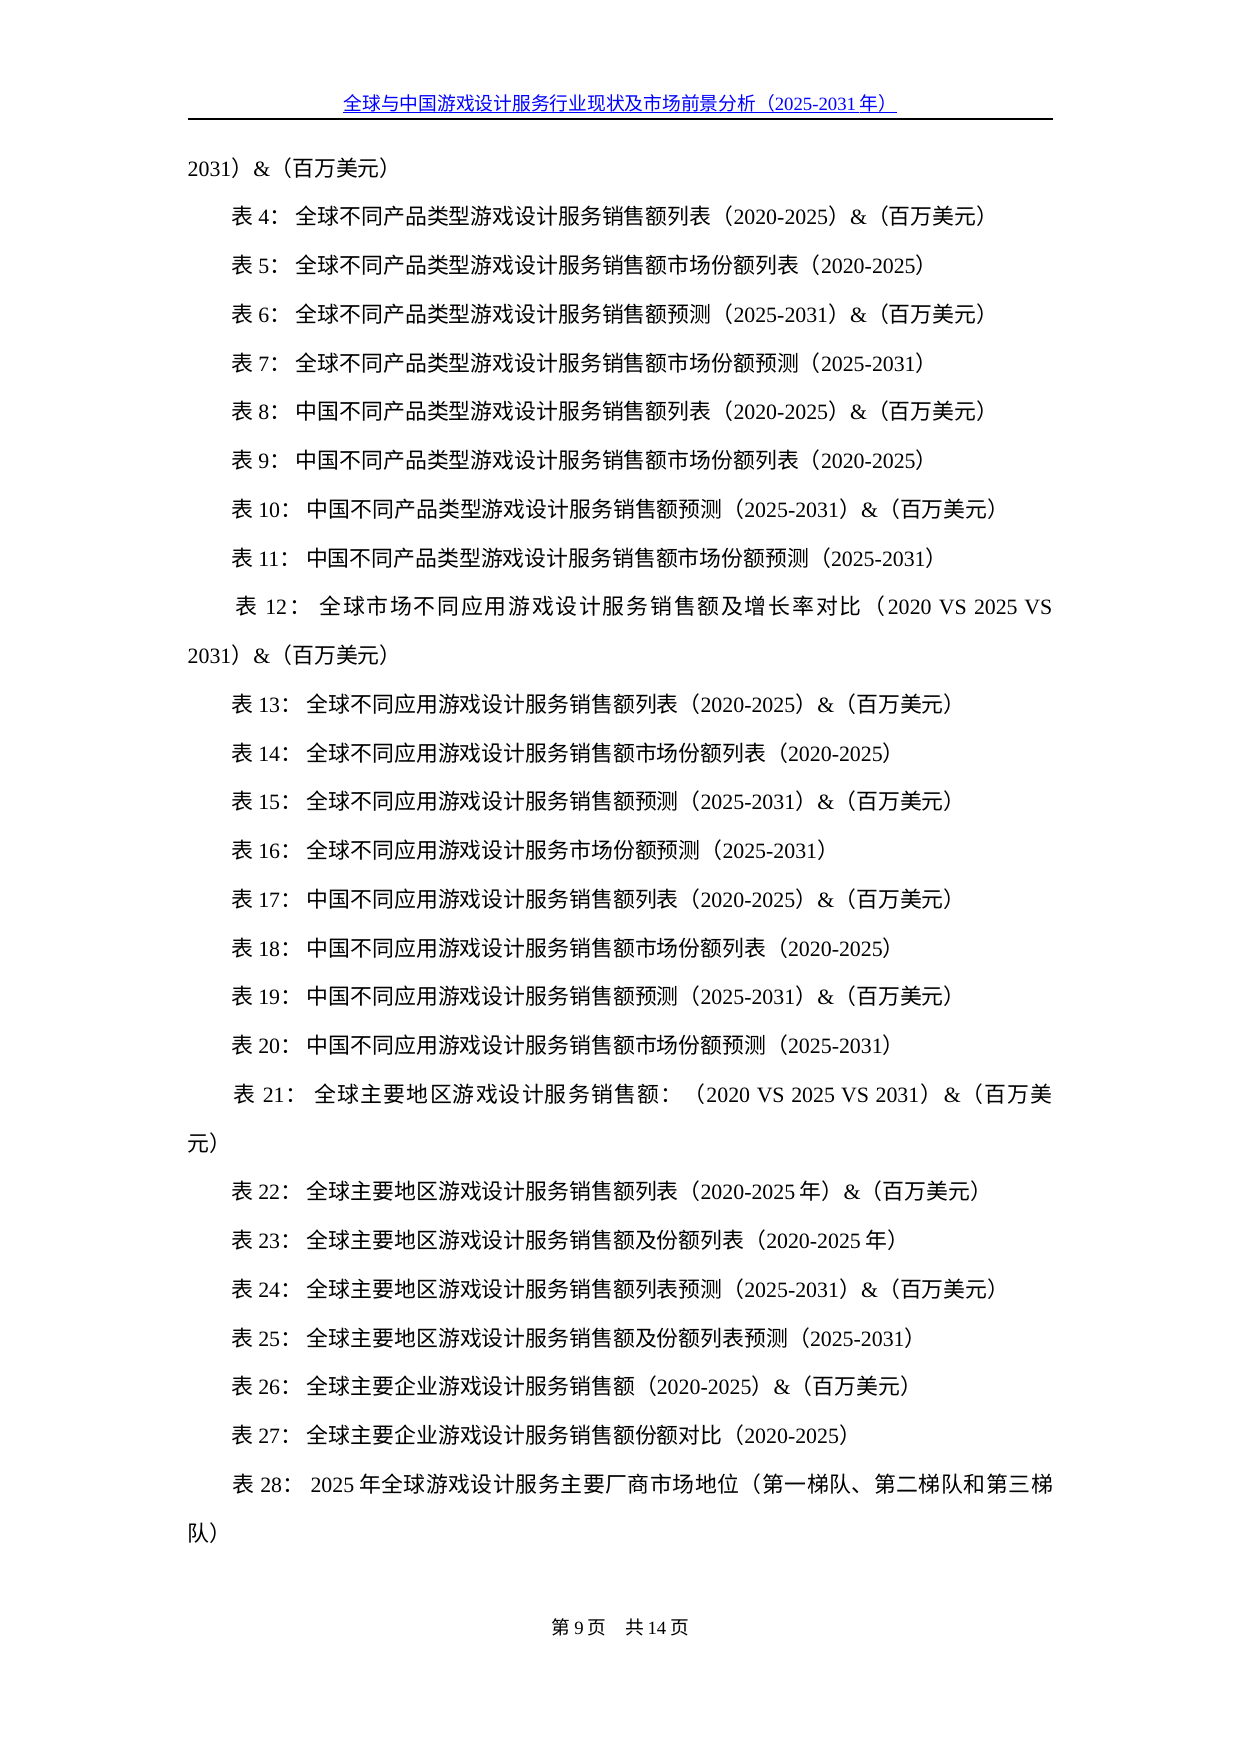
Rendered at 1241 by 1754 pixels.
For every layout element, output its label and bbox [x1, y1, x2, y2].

text [187, 150, 1053, 1548]
